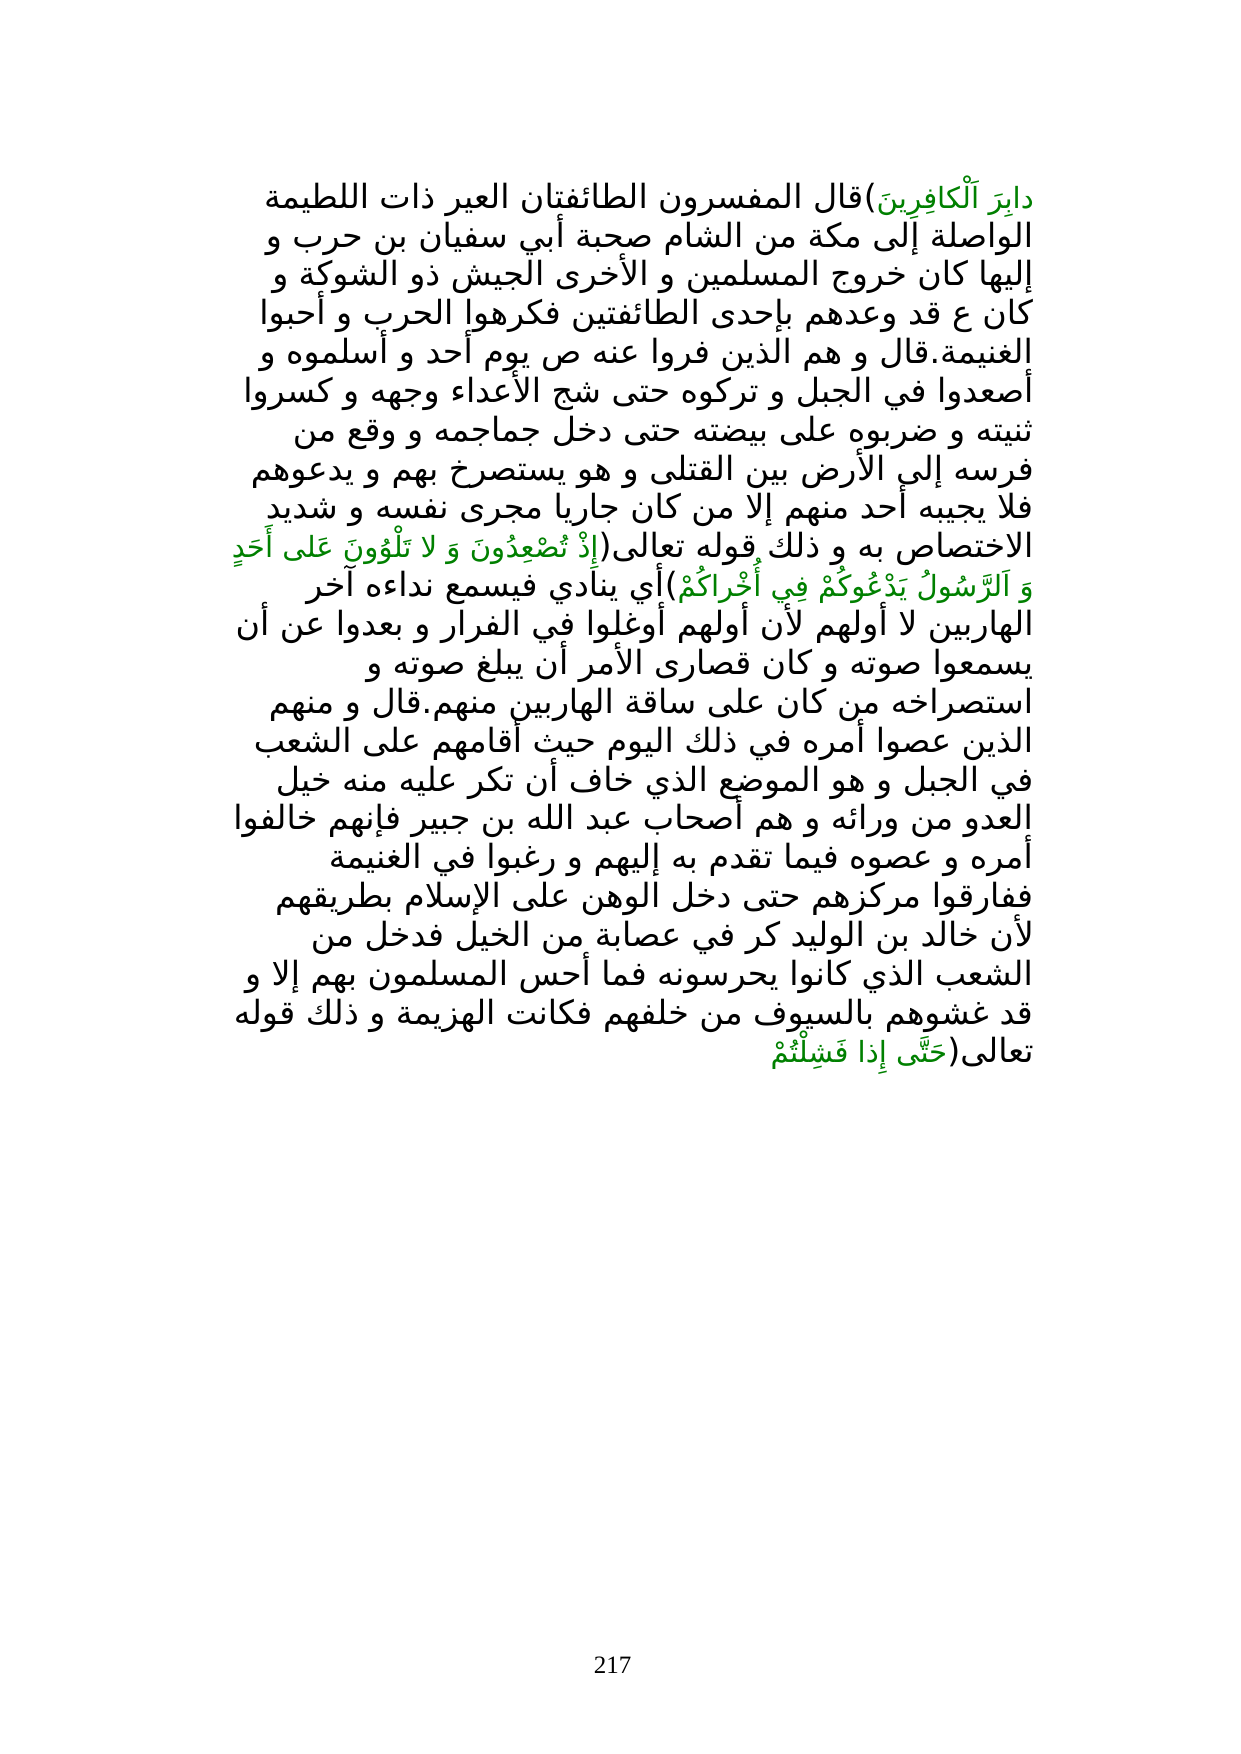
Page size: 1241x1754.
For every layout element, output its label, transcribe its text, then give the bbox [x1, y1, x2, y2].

text دابِرَ اَلْكافِرِينَ)قال المفسرون الطائفتان العير ذات اللطيمة الواصلة إلى مكة من الشام صحبة أبي سفيان بن حرب و إليها كان خروج المسلمين و الأخرى الجيش ذو الشوكة و كان ع قد وعدهم بإحدى الطائفتين فكرهوا الحرب و أحبوا الغنيمة.قال و هم الذين فروا عنه ص يوم أحد و أسلموه و أصعدوا في الجبل و تركوه حتى شج الأعداء وجهه و كسروا ثنيته و ضربوه على بيضته حتى دخل جماجمه و وقع من فرسه إلى الأرض بين القتلى و هو يستصرخ بهم و يدعوهم فلا يجيبه أحد منهم إلا من كان جاريا مجرى نفسه و شديد الاختصاص به و ذلك قوله تعالى(إِذْ تُصْعِدُونَ وَ لا تَلْوُونَ عَلى‏ أَحَدٍ وَ اَلرَّسُولُ يَدْعُوكُمْ فِي أُخْراكُمْ)أي ينادي فيسمع نداءه آخر الهاربين لا أولهم لأن أولهم أوغلوا في الفرار و بعدوا عن أن يسمعوا صوته و كان قصارى الأمر أن يبلغ صوته و استصراخه من كان على ساقة الهاربين منهم.قال و منهم الذين عصوا أمره في ذلك اليوم حيث أقامهم على الشعب في الجبل و هو الموضع الذي خاف أن تكر عليه منه خيل العدو من ورائه و هم أصحاب عبد الله بن جبير فإنهم خالفوا أمره و عصوه فيما تقدم به إليهم و رغبوا في الغنيمة ففارقوا مركزهم حتى دخل الوهن على الإسلام بطريقهم لأن خالد بن الوليد كر في عصابة من الخيل فدخل من الشعب الذي كانوا يحرسونه فما أحس المسلمون بهم إلا و قد غشوهم بالسيوف من خلفهم فكانت الهزيمة و ذلك قوله تعالى(حَتَّى إِذا فَشِلْتُمْ [222, 177, 1033, 1071]
